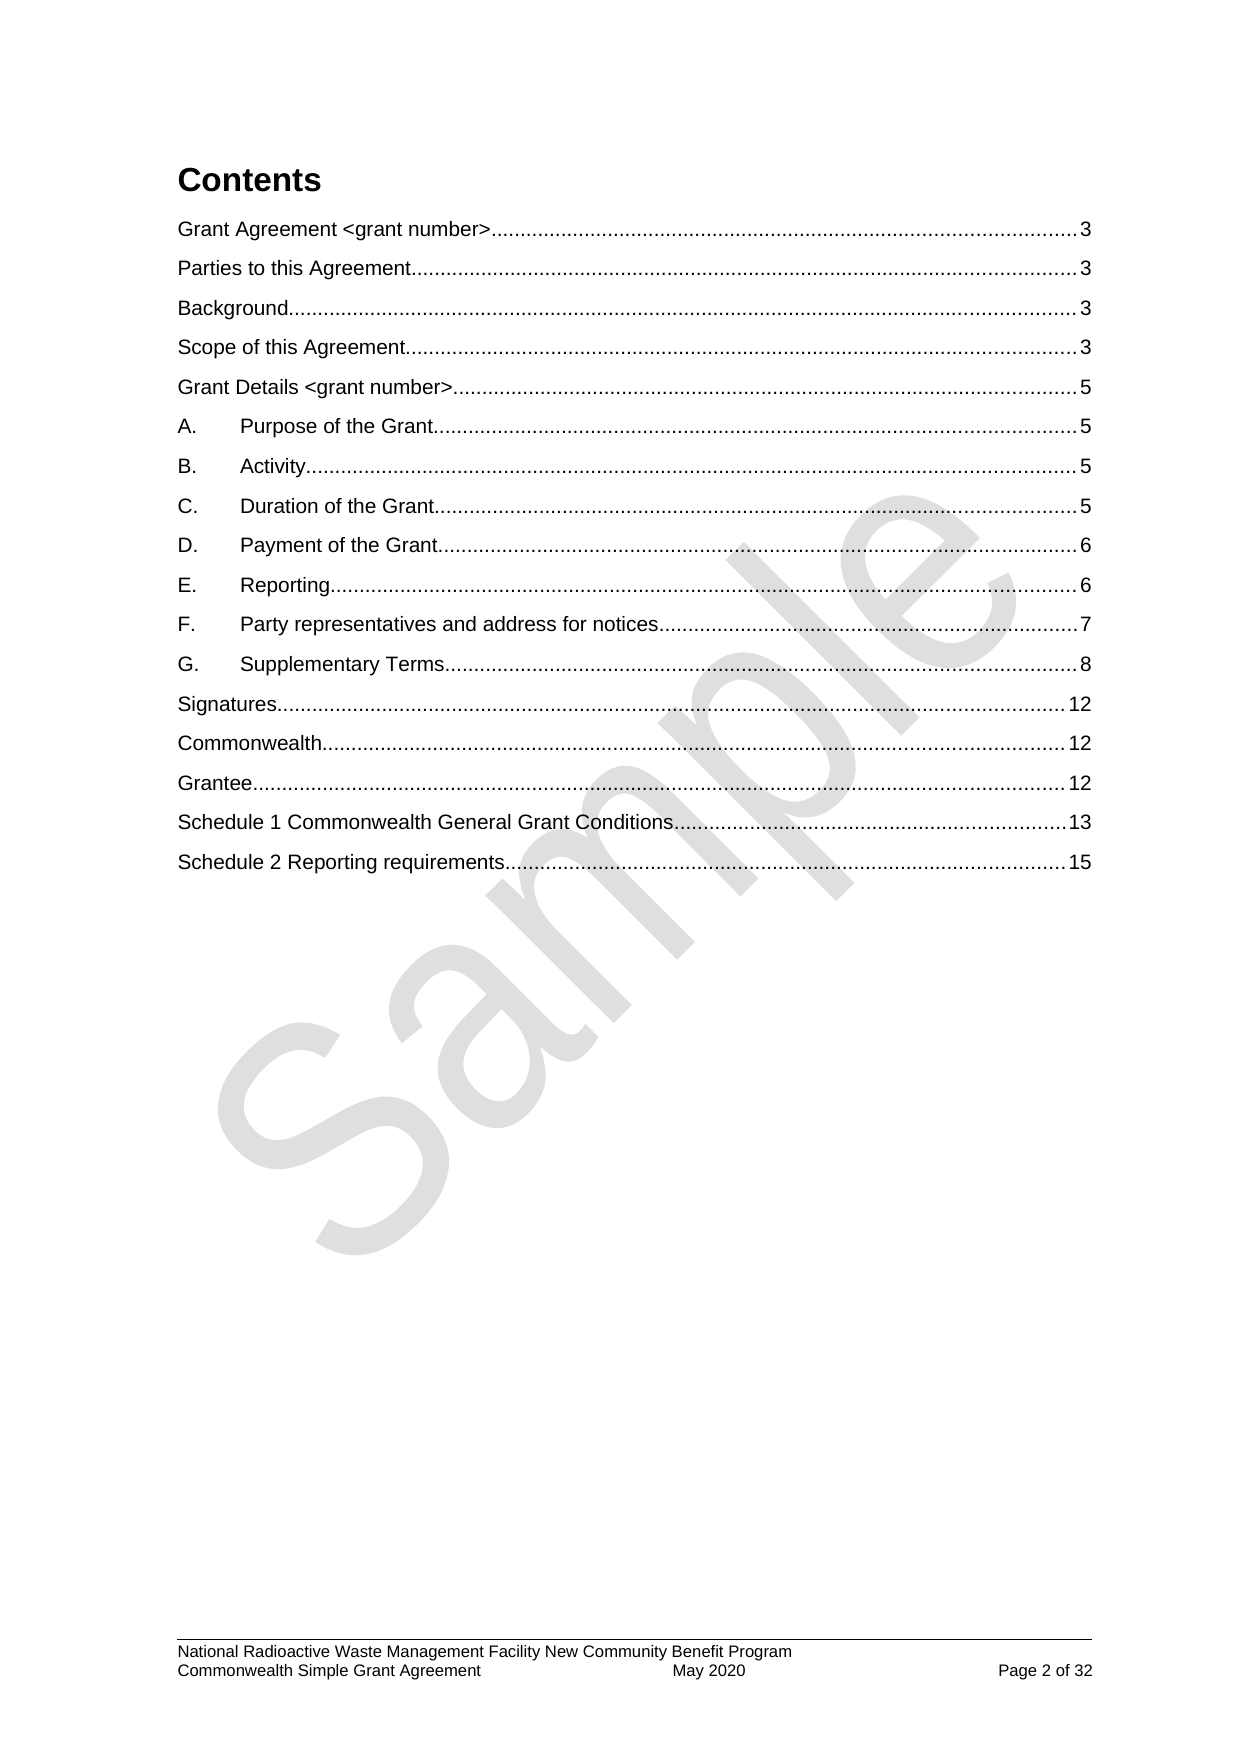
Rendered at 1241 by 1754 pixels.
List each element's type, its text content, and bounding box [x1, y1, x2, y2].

text Schedule 1 Commonwealth General Grant Conditions 13 [177, 805, 1092, 834]
text Scope of this Agreement 3 [177, 330, 1092, 359]
text Background 3 [177, 290, 1092, 319]
text Commonwealth 12 [177, 726, 1092, 755]
text A. Purpose of the Grant 5 [177, 409, 1092, 438]
text D. Payment of the Grant 6 [177, 528, 1092, 557]
text C. Duration of the Grant 5 [177, 488, 1092, 517]
text G. Supplementary Terms 8 [177, 647, 1092, 676]
text Grant Details <grant number> 5 [177, 369, 1092, 399]
text B. Activity 5 [177, 449, 1092, 478]
text Parties to this Agreement 3 [177, 251, 1092, 280]
text Signatures 12 [177, 686, 1092, 715]
text Grantee 12 [177, 765, 1092, 794]
subtitle Contents [177, 160, 1092, 199]
text Schedule 2 Reporting requirements 15 [177, 844, 1092, 874]
text Grant Agreement <grant number> 3 [177, 211, 1092, 240]
text E. Reporting 6 [177, 567, 1092, 597]
text F. Party representatives and address for notices 7 [177, 607, 1092, 636]
